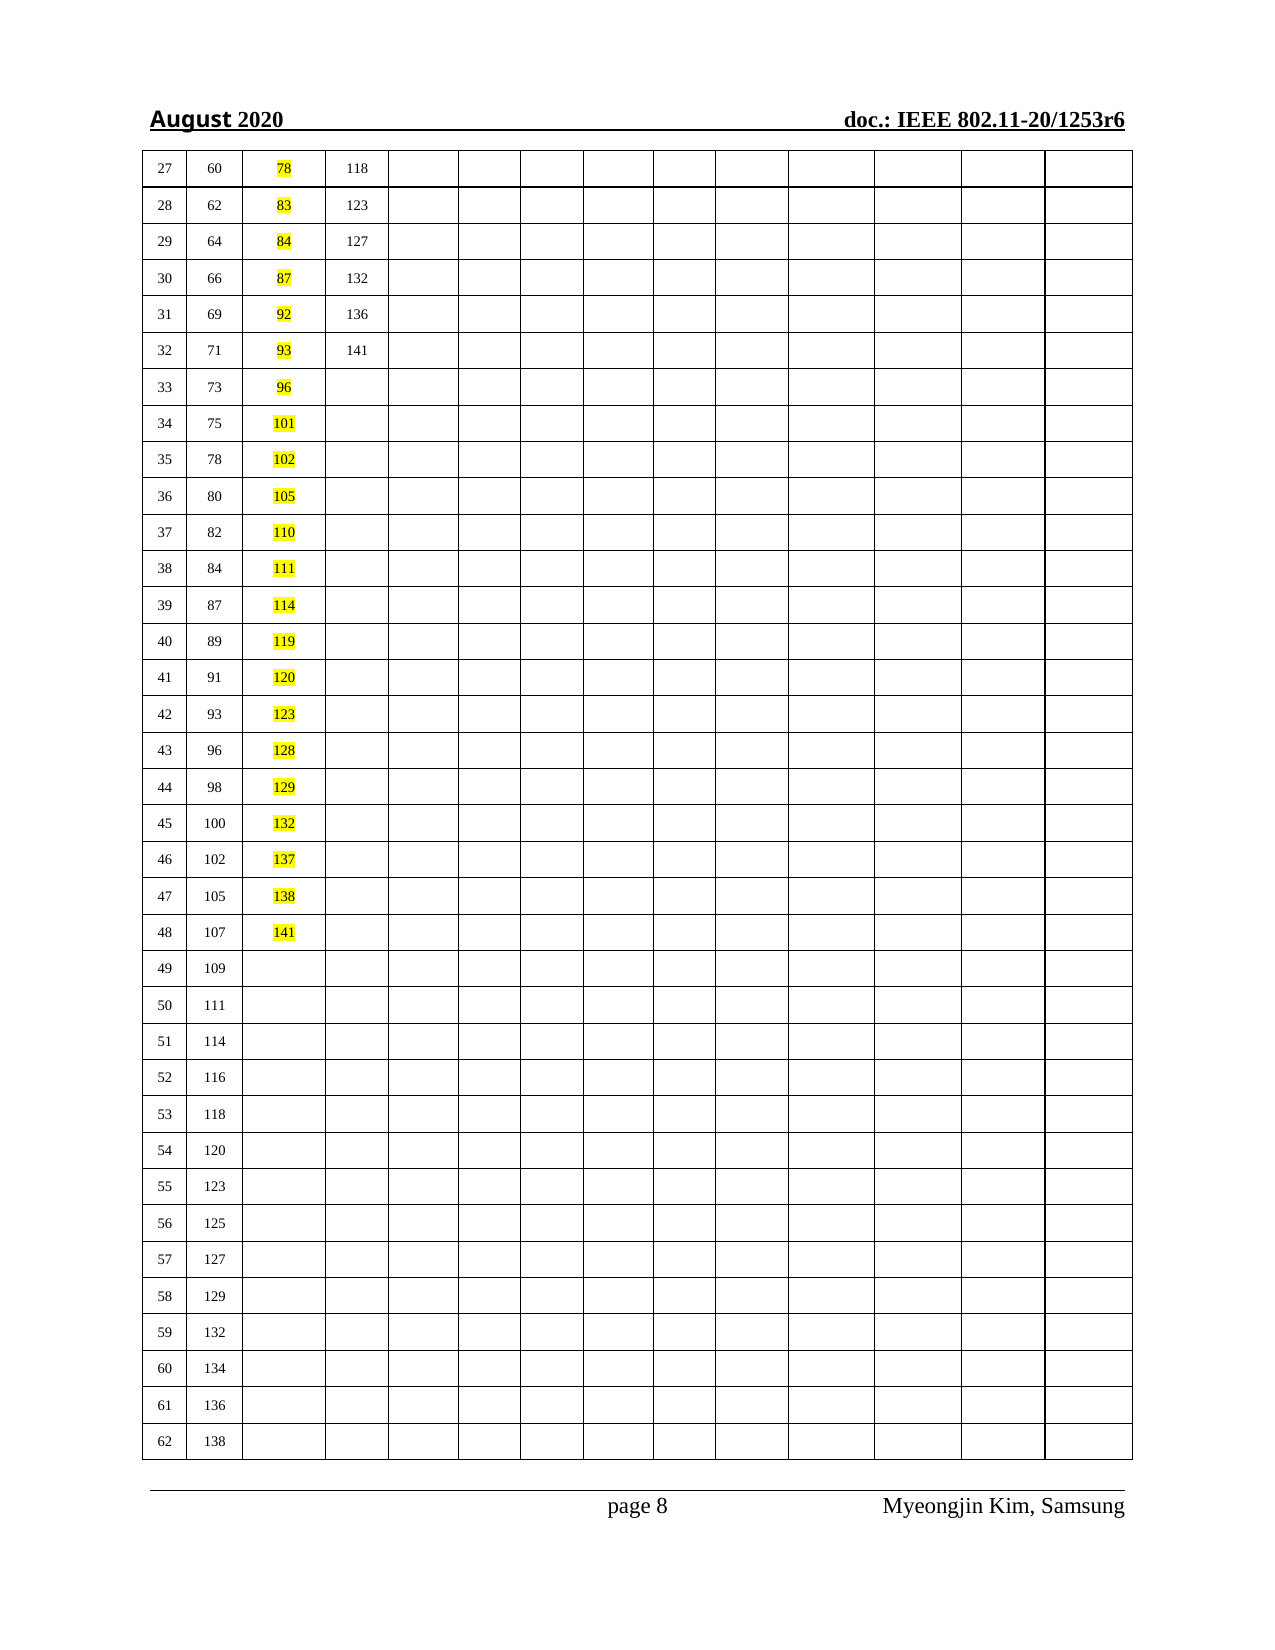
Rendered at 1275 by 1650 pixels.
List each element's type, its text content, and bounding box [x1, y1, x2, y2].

table_cell 87 [187, 587, 242, 623]
table_cell 32 [143, 333, 186, 368]
table_cell [326, 987, 388, 1022]
table_cell [584, 733, 653, 768]
table_cell [584, 587, 653, 623]
table_cell [389, 915, 458, 950]
table_cell 47 [143, 878, 186, 913]
table_cell 51 [143, 1024, 186, 1059]
table_cell 35 [143, 442, 186, 477]
table_cell [243, 1424, 325, 1459]
table_cell [584, 333, 653, 368]
table_cell [1046, 1314, 1132, 1350]
table_cell [521, 478, 583, 513]
table_cell [962, 1060, 1044, 1095]
table_cell [875, 151, 961, 186]
table_cell 109 [187, 951, 242, 986]
table_cell [459, 842, 520, 877]
table_cell [962, 951, 1044, 986]
table_cell [962, 660, 1044, 695]
table_cell [584, 1424, 653, 1459]
table_cell [326, 660, 388, 695]
table_cell [875, 805, 961, 841]
table_cell [459, 660, 520, 695]
table_cell [789, 478, 874, 513]
table_cell [875, 1096, 961, 1132]
table_cell [521, 951, 583, 986]
table_cell 62 [143, 1424, 186, 1459]
table_cell [326, 1278, 388, 1313]
table_cell [584, 878, 653, 913]
table_cell [1046, 769, 1132, 804]
table_cell [962, 1096, 1044, 1132]
table_cell [875, 224, 961, 259]
table_cell [716, 587, 788, 623]
table_cell 111 [187, 987, 242, 1022]
table_cell [789, 442, 874, 477]
table_cell 36 [143, 478, 186, 513]
table_cell [962, 333, 1044, 368]
table_cell 84 [243, 224, 325, 259]
table_cell 120 [187, 1133, 242, 1168]
table_cell [521, 805, 583, 841]
table_cell [326, 1242, 388, 1277]
table_cell 59 [143, 1314, 186, 1350]
table_cell [389, 442, 458, 477]
table_cell [716, 406, 788, 441]
table_cell [521, 551, 583, 586]
table_cell [962, 805, 1044, 841]
table_cell [716, 1133, 788, 1168]
table_cell [789, 224, 874, 259]
table_cell [326, 624, 388, 659]
table_cell [716, 733, 788, 768]
table_cell [654, 151, 715, 186]
table_cell 29 [143, 224, 186, 259]
table_cell [243, 1024, 325, 1059]
table_cell 27 [143, 151, 186, 186]
table_cell [459, 224, 520, 259]
table_cell [654, 915, 715, 950]
table_cell 64 [187, 224, 242, 259]
table_cell [389, 296, 458, 332]
table_cell [1046, 1133, 1132, 1168]
table_cell [789, 915, 874, 950]
table_cell [875, 987, 961, 1022]
table_cell [716, 1096, 788, 1132]
table_cell [716, 1351, 788, 1386]
table_cell 123 [326, 188, 388, 223]
table_cell [326, 1060, 388, 1095]
table_cell [584, 951, 653, 986]
table_cell [875, 587, 961, 623]
table_cell [716, 369, 788, 404]
table_cell 61 [143, 1387, 186, 1422]
table_cell [584, 296, 653, 332]
table_cell 33 [143, 369, 186, 404]
table_cell [1046, 587, 1132, 623]
table_cell [521, 406, 583, 441]
table_cell [243, 1314, 325, 1350]
table_cell [459, 1278, 520, 1313]
table_cell [459, 296, 520, 332]
table_cell [584, 1242, 653, 1277]
table_cell [584, 1133, 653, 1168]
table_cell [584, 1060, 653, 1095]
table_cell [789, 878, 874, 913]
table_cell [243, 1387, 325, 1422]
table_cell 128 [243, 733, 325, 768]
table_cell 48 [143, 915, 186, 950]
table_cell [521, 842, 583, 877]
table_cell [326, 1096, 388, 1132]
table_cell [875, 842, 961, 877]
table_cell 57 [143, 1242, 186, 1277]
table_cell 87 [243, 260, 325, 295]
table_cell 71 [187, 333, 242, 368]
table_cell [716, 915, 788, 950]
table_cell [962, 624, 1044, 659]
table_cell [789, 696, 874, 732]
table_cell [584, 478, 653, 513]
table_cell [716, 1278, 788, 1313]
table_cell [389, 478, 458, 513]
table_cell [716, 624, 788, 659]
table_cell [326, 951, 388, 986]
table_cell [1046, 478, 1132, 513]
table_cell [875, 369, 961, 404]
table_cell [875, 1278, 961, 1313]
table_cell [654, 1024, 715, 1059]
table_cell [654, 188, 715, 223]
table_cell [1046, 842, 1132, 877]
table_cell 116 [187, 1060, 242, 1095]
table_cell [962, 1351, 1044, 1386]
table_cell [459, 333, 520, 368]
table_cell [654, 1133, 715, 1168]
table_cell [789, 1242, 874, 1277]
table_cell 129 [243, 769, 325, 804]
table_cell [326, 369, 388, 404]
table_cell [654, 515, 715, 550]
table_cell [326, 769, 388, 804]
table_cell [962, 478, 1044, 513]
table_cell 49 [143, 951, 186, 986]
table_cell [716, 333, 788, 368]
table_cell [789, 951, 874, 986]
table_cell [389, 406, 458, 441]
table_cell [584, 406, 653, 441]
table_cell [789, 188, 874, 223]
table_cell [789, 151, 874, 186]
table_cell [584, 224, 653, 259]
table_cell [584, 551, 653, 586]
table_cell [716, 551, 788, 586]
table_cell [389, 1351, 458, 1386]
table_cell 91 [187, 660, 242, 695]
table_cell [716, 442, 788, 477]
table_cell [875, 878, 961, 913]
table_cell 105 [187, 878, 242, 913]
table_cell [654, 1169, 715, 1204]
table_cell [789, 1278, 874, 1313]
table_cell [521, 1133, 583, 1168]
table_cell [521, 696, 583, 732]
table_cell [716, 1242, 788, 1277]
table_cell [716, 296, 788, 332]
table_cell [389, 333, 458, 368]
table_cell [459, 769, 520, 804]
table_cell [789, 842, 874, 877]
table_cell [1046, 915, 1132, 950]
table_cell 93 [187, 696, 242, 732]
table_cell [389, 151, 458, 186]
table_cell [389, 805, 458, 841]
table_cell [584, 987, 653, 1022]
table_cell [716, 224, 788, 259]
table_cell [1046, 951, 1132, 986]
table_cell [1046, 987, 1132, 1022]
table_cell [962, 1387, 1044, 1422]
table_cell [789, 296, 874, 332]
table_cell [389, 951, 458, 986]
table_cell [584, 260, 653, 295]
table_cell [654, 406, 715, 441]
table_cell 55 [143, 1169, 186, 1204]
table_cell [389, 260, 458, 295]
table_cell 129 [187, 1278, 242, 1313]
table_cell [654, 624, 715, 659]
table_cell [1046, 733, 1132, 768]
table_cell 100 [187, 805, 242, 841]
table_cell 134 [187, 1351, 242, 1386]
table_cell [521, 1278, 583, 1313]
table_cell 132 [326, 260, 388, 295]
table_cell [1046, 442, 1132, 477]
table_cell [584, 442, 653, 477]
table_cell [654, 660, 715, 695]
table_cell [326, 733, 388, 768]
table_cell [962, 515, 1044, 550]
table_cell 62 [187, 188, 242, 223]
table_cell [875, 515, 961, 550]
table_cell [789, 1169, 874, 1204]
table_cell [521, 1314, 583, 1350]
table_cell 78 [187, 442, 242, 477]
table_cell [962, 1205, 1044, 1241]
table_cell [243, 1060, 325, 1095]
table_cell [459, 733, 520, 768]
table_cell [654, 1351, 715, 1386]
table_cell [875, 1351, 961, 1386]
table_cell [459, 260, 520, 295]
table_cell [521, 1205, 583, 1241]
table_cell [654, 842, 715, 877]
table_cell [789, 1424, 874, 1459]
table_cell [1046, 515, 1132, 550]
table_cell [716, 1024, 788, 1059]
table_cell [1046, 1060, 1132, 1095]
table_cell [389, 660, 458, 695]
table_cell [1046, 260, 1132, 295]
table_cell [584, 915, 653, 950]
table_cell [716, 769, 788, 804]
table_cell 53 [143, 1096, 186, 1132]
table_cell [459, 406, 520, 441]
table_cell [243, 1351, 325, 1386]
table_cell [521, 515, 583, 550]
table_cell 138 [243, 878, 325, 913]
table_cell [1046, 1242, 1132, 1277]
table_cell [654, 551, 715, 586]
table_cell 45 [143, 805, 186, 841]
table_cell [326, 1205, 388, 1241]
table_cell [459, 151, 520, 186]
table_cell [875, 1205, 961, 1241]
table_cell [459, 624, 520, 659]
table_cell [326, 587, 388, 623]
table_cell 78 [243, 151, 325, 186]
table_cell [962, 878, 1044, 913]
table_cell [654, 1278, 715, 1313]
table_cell [521, 1060, 583, 1095]
table_cell [875, 660, 961, 695]
table_cell [962, 296, 1044, 332]
table_cell [459, 1024, 520, 1059]
table_cell [789, 1096, 874, 1132]
table_cell [789, 987, 874, 1022]
table_cell [1046, 224, 1132, 259]
table_cell [459, 1424, 520, 1459]
table_cell [459, 1242, 520, 1277]
table_cell [1046, 1351, 1132, 1386]
table_cell [1046, 1169, 1132, 1204]
table_cell [962, 733, 1044, 768]
table_cell [962, 842, 1044, 877]
table_cell [459, 878, 520, 913]
table_cell 127 [326, 224, 388, 259]
table_cell [459, 1169, 520, 1204]
table_cell 96 [243, 369, 325, 404]
table_cell [962, 188, 1044, 223]
table_cell [389, 624, 458, 659]
table_cell [1046, 551, 1132, 586]
table_cell 83 [243, 188, 325, 223]
table_cell [962, 1169, 1044, 1204]
table_cell [789, 1024, 874, 1059]
table_cell [521, 1242, 583, 1277]
table_cell 54 [143, 1133, 186, 1168]
table_cell [716, 515, 788, 550]
table_cell [459, 551, 520, 586]
table_cell [459, 1314, 520, 1350]
table_cell [584, 842, 653, 877]
table_cell [789, 1133, 874, 1168]
table_cell [521, 624, 583, 659]
table_cell [521, 915, 583, 950]
table_cell 52 [143, 1060, 186, 1095]
table_cell [326, 1133, 388, 1168]
table_cell [962, 587, 1044, 623]
table_cell 107 [187, 915, 242, 950]
table_cell 118 [326, 151, 388, 186]
table_cell [1046, 151, 1132, 186]
table_cell [716, 1205, 788, 1241]
table_cell [326, 551, 388, 586]
table_cell [789, 805, 874, 841]
table_cell [243, 1205, 325, 1241]
table_cell [789, 1060, 874, 1095]
table_cell [962, 769, 1044, 804]
table_cell [875, 1024, 961, 1059]
table_cell 114 [187, 1024, 242, 1059]
table_cell 34 [143, 406, 186, 441]
table_cell [389, 1278, 458, 1313]
table_cell 93 [243, 333, 325, 368]
table_cell [962, 1133, 1044, 1168]
table_cell [326, 915, 388, 950]
table_cell 119 [243, 624, 325, 659]
table_cell [584, 696, 653, 732]
table_cell 125 [187, 1205, 242, 1241]
table_cell [326, 406, 388, 441]
table_cell [962, 1278, 1044, 1313]
table_cell 138 [187, 1424, 242, 1459]
table_cell 56 [143, 1205, 186, 1241]
table_cell 69 [187, 296, 242, 332]
table_cell [459, 478, 520, 513]
table_cell [521, 224, 583, 259]
table_cell [389, 878, 458, 913]
table_cell [654, 1424, 715, 1459]
table_cell [1046, 406, 1132, 441]
table_cell [459, 1205, 520, 1241]
table_cell [326, 478, 388, 513]
table_cell [962, 224, 1044, 259]
table_cell [459, 1096, 520, 1132]
table_cell [716, 1424, 788, 1459]
table_cell 66 [187, 260, 242, 295]
table_cell [389, 842, 458, 877]
table_cell [654, 1314, 715, 1350]
table_cell 114 [243, 587, 325, 623]
table_cell [789, 260, 874, 295]
table_cell [654, 805, 715, 841]
table_cell [789, 1205, 874, 1241]
table_cell [789, 1387, 874, 1422]
table_cell [654, 733, 715, 768]
table_cell [521, 1169, 583, 1204]
table_cell [654, 951, 715, 986]
table_cell [1046, 1278, 1132, 1313]
table_cell [584, 769, 653, 804]
table_cell 39 [143, 587, 186, 623]
table_cell [243, 1169, 325, 1204]
table_cell [389, 733, 458, 768]
table_cell [389, 1205, 458, 1241]
table_cell [962, 442, 1044, 477]
table_cell [875, 1242, 961, 1277]
table_cell [521, 660, 583, 695]
table_cell [1046, 1387, 1132, 1422]
table_cell [521, 260, 583, 295]
table_cell [459, 805, 520, 841]
table_cell 137 [243, 842, 325, 877]
table_cell [654, 333, 715, 368]
table_cell [875, 296, 961, 332]
table_cell [389, 987, 458, 1022]
table_cell [875, 406, 961, 441]
table_cell [389, 515, 458, 550]
table_cell [326, 442, 388, 477]
table_cell [389, 769, 458, 804]
table_cell [962, 260, 1044, 295]
table_cell [521, 1387, 583, 1422]
table_cell [584, 805, 653, 841]
table_cell [716, 1169, 788, 1204]
table_cell [584, 1314, 653, 1350]
table_cell [789, 406, 874, 441]
table_cell 96 [187, 733, 242, 768]
table_cell 102 [187, 842, 242, 877]
table_cell [789, 1351, 874, 1386]
table_cell [389, 587, 458, 623]
table_cell [521, 1024, 583, 1059]
table_cell [962, 1314, 1044, 1350]
table_cell [521, 151, 583, 186]
table_cell [584, 369, 653, 404]
table_cell [654, 224, 715, 259]
table_cell [654, 478, 715, 513]
table_cell [243, 1242, 325, 1277]
table_cell [654, 1242, 715, 1277]
table_cell [789, 733, 874, 768]
table_cell 58 [143, 1278, 186, 1313]
table_cell 41 [143, 660, 186, 695]
table_cell [1046, 1096, 1132, 1132]
table_cell [389, 1169, 458, 1204]
table_cell [962, 915, 1044, 950]
table_cell [654, 296, 715, 332]
table_cell [875, 1060, 961, 1095]
table_cell 75 [187, 406, 242, 441]
table_cell [962, 406, 1044, 441]
table_cell 50 [143, 987, 186, 1022]
table_cell [654, 1387, 715, 1422]
table_cell [243, 1096, 325, 1132]
table_cell 31 [143, 296, 186, 332]
table_cell [1046, 878, 1132, 913]
table_cell [789, 515, 874, 550]
table_cell [1046, 369, 1132, 404]
table_cell [962, 369, 1044, 404]
table_cell [521, 587, 583, 623]
table_cell [654, 442, 715, 477]
table_cell 98 [187, 769, 242, 804]
table_cell [389, 1242, 458, 1277]
table_cell [654, 587, 715, 623]
table_cell [459, 1351, 520, 1386]
table_cell [716, 1060, 788, 1095]
table_cell [654, 1060, 715, 1095]
table_cell [789, 333, 874, 368]
table_cell [459, 951, 520, 986]
table_cell [962, 1242, 1044, 1277]
table_cell [459, 915, 520, 950]
table_cell [1046, 805, 1132, 841]
table_cell [716, 805, 788, 841]
table_cell [584, 1169, 653, 1204]
table_cell 46 [143, 842, 186, 877]
table_cell [1046, 1205, 1132, 1241]
table_cell [326, 1024, 388, 1059]
table_cell [716, 696, 788, 732]
table_cell [389, 1060, 458, 1095]
table_cell [584, 188, 653, 223]
table_cell [789, 551, 874, 586]
table_cell [459, 515, 520, 550]
table_cell [326, 842, 388, 877]
table_cell [875, 1169, 961, 1204]
table_cell [654, 769, 715, 804]
table_cell [521, 987, 583, 1022]
table_cell [654, 260, 715, 295]
table_cell [875, 1133, 961, 1168]
table_cell [1046, 1424, 1132, 1459]
table_cell [459, 1387, 520, 1422]
table_cell [459, 442, 520, 477]
table_cell [459, 587, 520, 623]
table_cell [875, 333, 961, 368]
table_cell [389, 1387, 458, 1422]
table_cell 110 [243, 515, 325, 550]
table_cell [584, 660, 653, 695]
table_cell [584, 1278, 653, 1313]
table_cell [875, 769, 961, 804]
table_cell 43 [143, 733, 186, 768]
table_cell [875, 951, 961, 986]
table_cell [521, 878, 583, 913]
table_cell [389, 1133, 458, 1168]
table_cell 82 [187, 515, 242, 550]
table_cell [584, 515, 653, 550]
table_cell [875, 733, 961, 768]
table_cell [1046, 333, 1132, 368]
table_cell [789, 587, 874, 623]
table_cell [789, 660, 874, 695]
table_cell 44 [143, 769, 186, 804]
table_cell [459, 987, 520, 1022]
table_cell [521, 369, 583, 404]
table_cell [389, 1314, 458, 1350]
table_cell 42 [143, 696, 186, 732]
table_cell [459, 188, 520, 223]
table_cell [389, 1024, 458, 1059]
table_cell [962, 696, 1044, 732]
table_cell [1046, 624, 1132, 659]
table_cell [459, 1060, 520, 1095]
table_cell [716, 478, 788, 513]
table_cell [459, 369, 520, 404]
table_cell [716, 987, 788, 1022]
table_cell [716, 1314, 788, 1350]
table_cell [389, 696, 458, 732]
table_cell [521, 1424, 583, 1459]
table_cell [962, 551, 1044, 586]
table_cell [389, 1096, 458, 1132]
table_cell 118 [187, 1096, 242, 1132]
table_cell [521, 188, 583, 223]
table_cell [716, 842, 788, 877]
table_cell [1046, 1024, 1132, 1059]
table_cell [326, 515, 388, 550]
table_cell [243, 987, 325, 1022]
table_cell [326, 878, 388, 913]
table_cell 92 [243, 296, 325, 332]
table_cell 132 [243, 805, 325, 841]
table_cell [716, 151, 788, 186]
table_cell 89 [187, 624, 242, 659]
table_cell [875, 1424, 961, 1459]
table_cell [962, 1024, 1044, 1059]
table_cell 28 [143, 188, 186, 223]
table_cell [962, 987, 1044, 1022]
table_cell [716, 878, 788, 913]
table_cell [521, 296, 583, 332]
table_cell [875, 1314, 961, 1350]
table_cell [521, 1351, 583, 1386]
table_cell 127 [187, 1242, 242, 1277]
table_cell [962, 1424, 1044, 1459]
table_cell [521, 769, 583, 804]
table_cell [875, 188, 961, 223]
table_cell [716, 260, 788, 295]
table_cell [962, 151, 1044, 186]
table_cell [875, 1387, 961, 1422]
table_cell [654, 1096, 715, 1132]
table_cell 80 [187, 478, 242, 513]
table_cell [1046, 696, 1132, 732]
table_cell [389, 188, 458, 223]
table_cell [875, 478, 961, 513]
table_cell [716, 1387, 788, 1422]
table_cell 30 [143, 260, 186, 295]
table_cell [789, 769, 874, 804]
table_cell 37 [143, 515, 186, 550]
table_cell [389, 1424, 458, 1459]
table_cell 141 [326, 333, 388, 368]
table_cell [716, 188, 788, 223]
table_cell [716, 951, 788, 986]
table_cell 132 [187, 1314, 242, 1350]
table_cell [389, 224, 458, 259]
table_cell 60 [187, 151, 242, 186]
table_cell 105 [243, 478, 325, 513]
table_cell [326, 696, 388, 732]
table_cell 111 [243, 551, 325, 586]
table_cell 101 [243, 406, 325, 441]
table_cell [326, 1169, 388, 1204]
table_cell 120 [243, 660, 325, 695]
table_cell [789, 1314, 874, 1350]
table_cell [459, 1133, 520, 1168]
table_cell [875, 915, 961, 950]
table_cell [1046, 296, 1132, 332]
table_cell [389, 551, 458, 586]
table_cell 40 [143, 624, 186, 659]
table_cell [584, 624, 653, 659]
table_cell [243, 1278, 325, 1313]
table_cell [584, 1387, 653, 1422]
table_cell [243, 1133, 325, 1168]
table_cell 123 [187, 1169, 242, 1204]
table_cell [654, 696, 715, 732]
table_cell [521, 1096, 583, 1132]
table_cell [459, 696, 520, 732]
table_cell [521, 733, 583, 768]
table_cell [521, 442, 583, 477]
table_cell 136 [326, 296, 388, 332]
table_cell [875, 551, 961, 586]
table_cell 136 [187, 1387, 242, 1422]
table_cell 73 [187, 369, 242, 404]
table_cell 102 [243, 442, 325, 477]
table_cell [654, 1205, 715, 1241]
table_cell 60 [143, 1351, 186, 1386]
table_cell [326, 805, 388, 841]
table_cell [521, 333, 583, 368]
table_cell [1046, 188, 1132, 223]
table_cell [389, 369, 458, 404]
table_cell [584, 1205, 653, 1241]
table_cell [875, 442, 961, 477]
table_cell [875, 696, 961, 732]
table_cell [326, 1424, 388, 1459]
table_cell [789, 624, 874, 659]
table_cell [654, 987, 715, 1022]
table_cell [654, 369, 715, 404]
table_cell [875, 624, 961, 659]
table_cell 123 [243, 696, 325, 732]
table_cell [584, 151, 653, 186]
table_cell [654, 878, 715, 913]
table_cell [584, 1024, 653, 1059]
table_cell 38 [143, 551, 186, 586]
table_cell [584, 1096, 653, 1132]
table_cell [584, 1351, 653, 1386]
table_cell [326, 1314, 388, 1350]
table_cell [243, 951, 325, 986]
table_cell [1046, 660, 1132, 695]
table_cell [875, 260, 961, 295]
table_cell [326, 1351, 388, 1386]
table_cell [716, 660, 788, 695]
table_cell 141 [243, 915, 325, 950]
table_cell [789, 369, 874, 404]
table_cell 84 [187, 551, 242, 586]
table_cell [326, 1387, 388, 1422]
